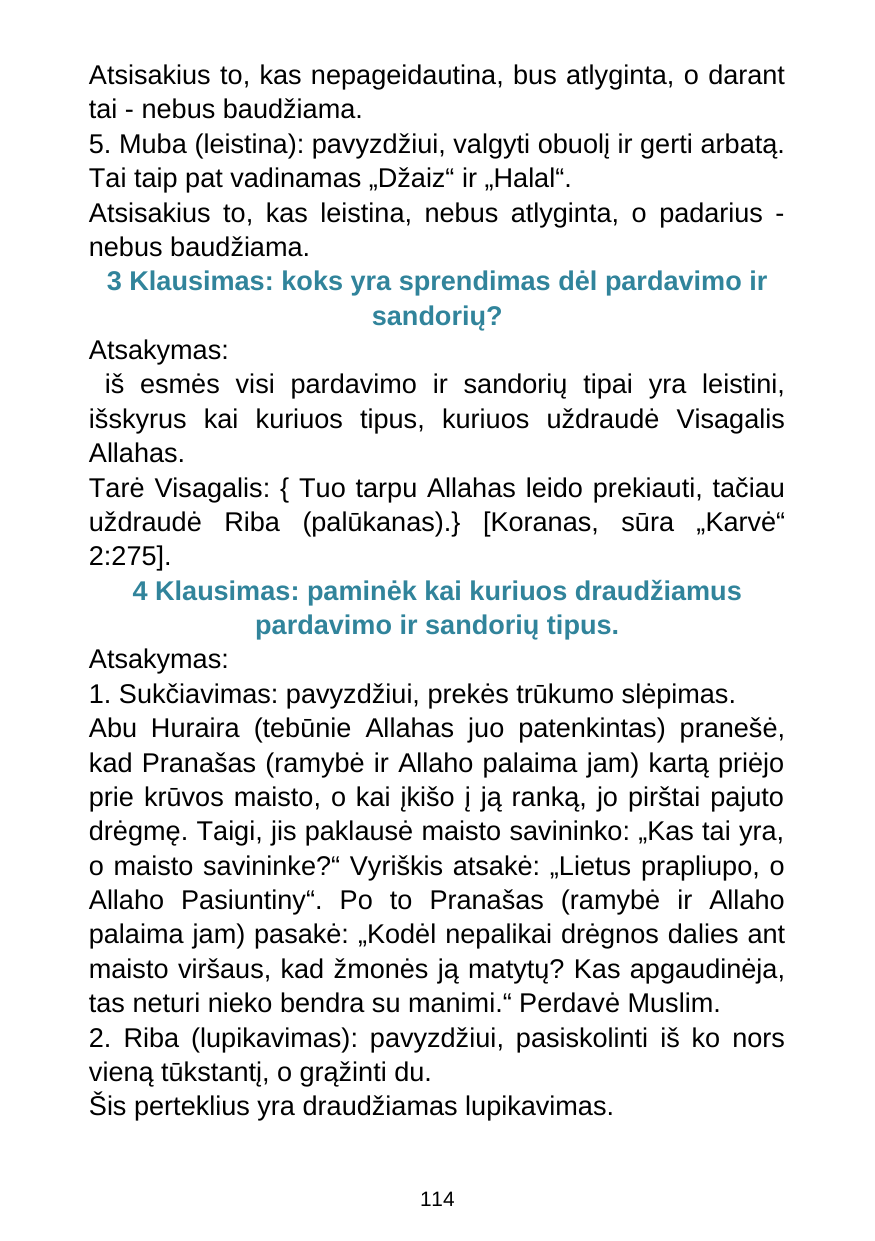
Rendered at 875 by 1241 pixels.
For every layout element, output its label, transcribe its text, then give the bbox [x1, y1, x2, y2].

subtitle 4 Klausimas: paminėk kai kuriuos draudžiamus pardavimo ir sandorių tipus. [89, 575, 785, 640]
text 5. Muba (leistina): pavyzdžiui, valgyti obuolį ir gerti arbatą. Tai taip pat vadinamas „Džaiz“ ir „Halal“. [89, 128, 785, 193]
text Atsakymas: [89, 334, 785, 365]
subtitle 3 Klausimas: koks yra sprendimas dėl pardavimo ir sandorių? [89, 265, 785, 331]
text 1. Sukčiavimas: pavyzdžiui, prekės trūkumo slėpimas. [89, 678, 785, 709]
text Šis perteklius yra draudžiamas lupikavimas. [89, 1090, 785, 1122]
text Atsisakius to, kas leistina, nebus atlyginta, o padarius - nebus baudžiama. [89, 197, 785, 262]
text Tarė Visagalis: { Tuo tarpu Allahas leido prekiauti, tačiau uždraudė Riba (palūkanas).} [Koranas, sūra „Karvė“ 2:275]. [89, 472, 785, 572]
text Atsakymas: [89, 643, 785, 675]
text Abu Huraira (tebūnie Allahas juo patenkintas) pranešė, kad Pranašas (ramybė ir Allaho palaima jam) kartą priėjo prie krūvos maisto, o kai įkišo į ją ranką, jo pirštai pajuto drėgmę. Taigi, jis paklausė maisto savininko: „Kas tai yra, o maisto savininke?“ Vyriškis atsakė: „Lietus prapliupo, o Allaho Pasiuntiny“. Po to Pranašas (ramybė ir Allaho palaima jam) pasakė: „Kodėl nepalikai drėgnos dalies ant maisto viršaus, kad žmonės ją matytų? Kas apgaudinėja, tas neturi nieko bendra su manimi.“ Perdavė Muslim. [89, 712, 785, 1018]
text Atsisakius to, kas nepageidautina, bus atlyginta, o darant tai - nebus baudžiama. [89, 59, 785, 125]
text iš esmės visi pardavimo ir sandorių tipai yra leistini, išskyrus kai kuriuos tipus, kuriuos uždraudė Visagalis Allahas. [89, 368, 785, 468]
text 2. Riba (lupikavimas): pavyzdžiui, pasiskolinti iš ko nors vieną tūkstantį, o grąžinti du. [89, 1022, 785, 1087]
